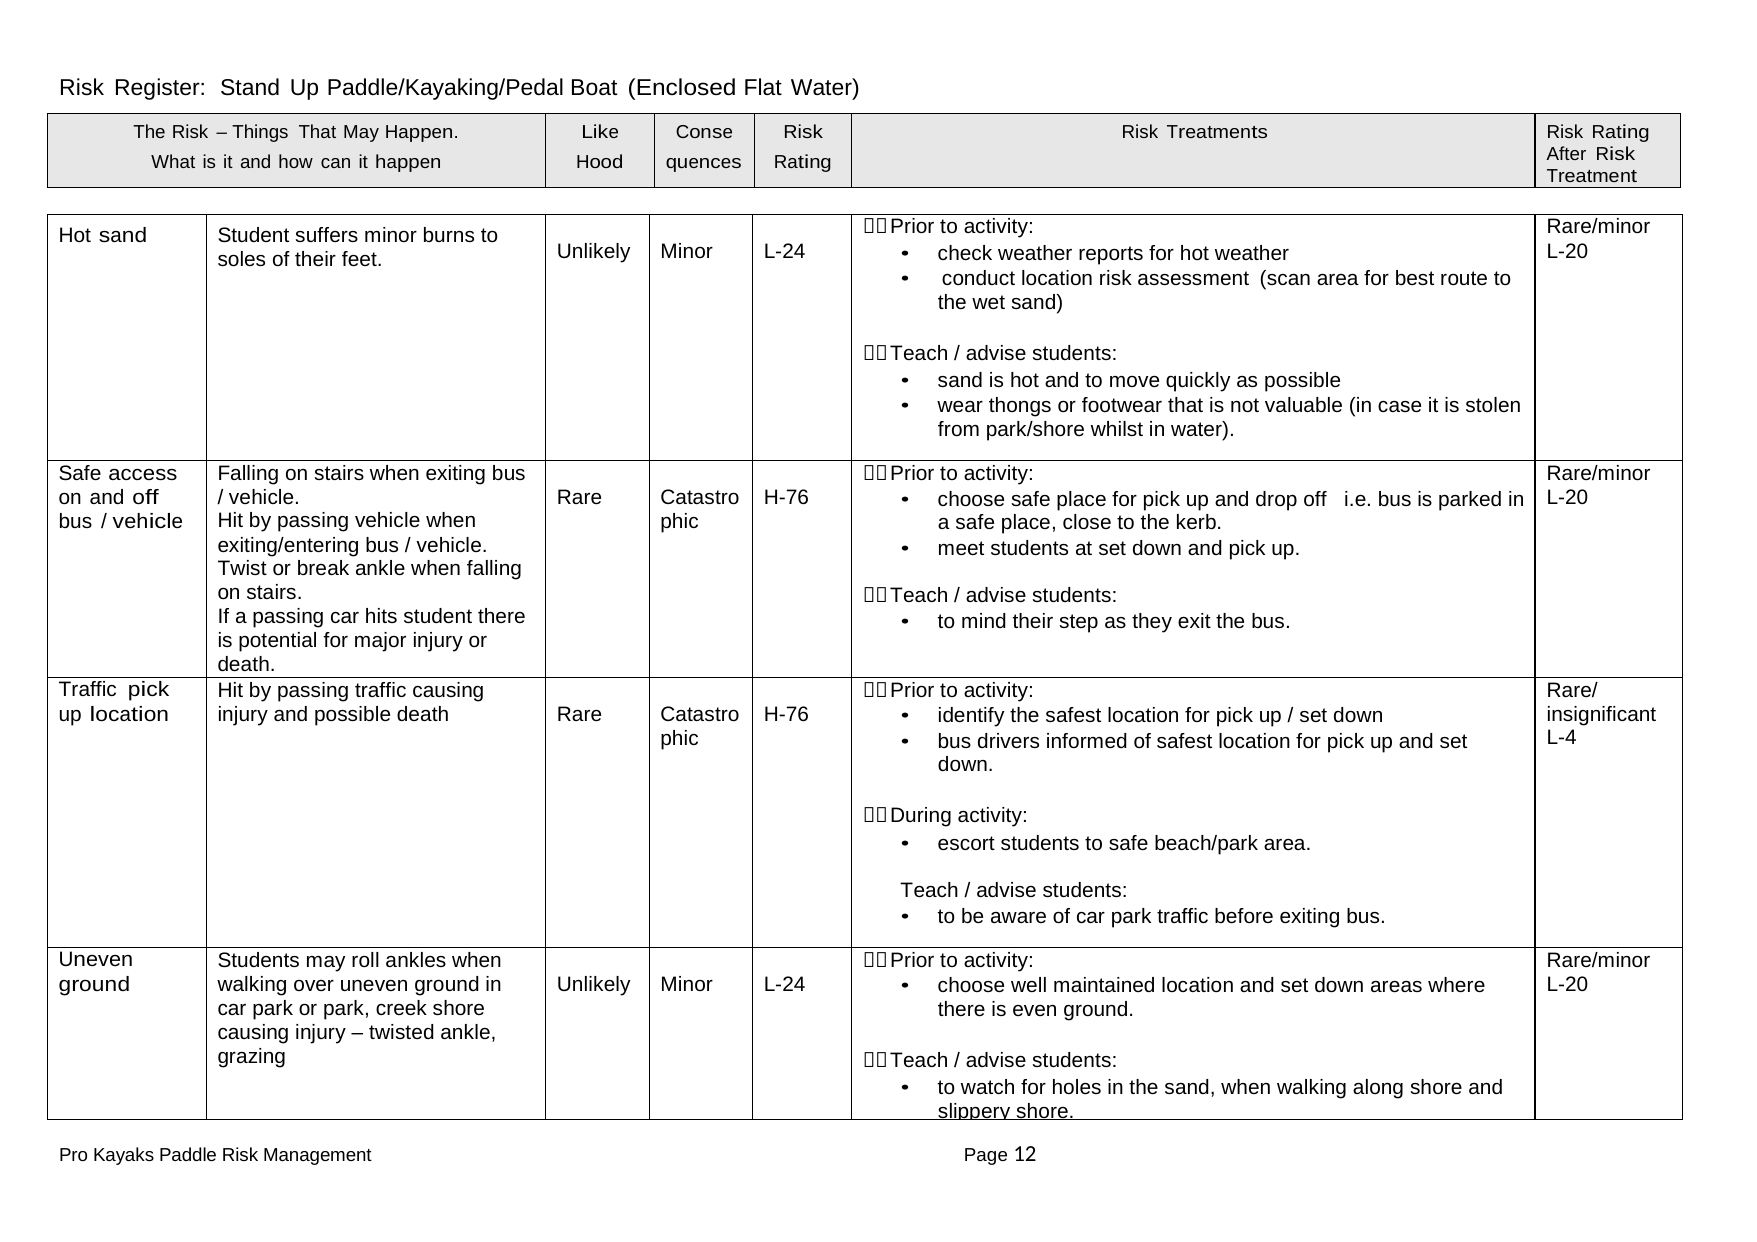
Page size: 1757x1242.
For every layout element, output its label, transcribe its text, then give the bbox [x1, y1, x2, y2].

table_header Student suffers minor burns to soles of their feet. [207, 215, 545, 460]
table_cell Rare/ insignificant L-4 [1536, 678, 1682, 947]
table_cell H-76 [753, 678, 851, 947]
table_header Minor [650, 215, 752, 460]
table_header Like Hood [546, 114, 654, 187]
table_cell Rare [546, 461, 649, 677]
table_cell Uneven ground [48, 948, 206, 1119]
table_header Risk Rating [755, 114, 851, 187]
table_cell H-76 [753, 461, 851, 677]
table_cell Falling on stairs when exiting bus / vehicle. Hit by passing vehicle when exiting/entering bus / vehicle. Twist or break ankle when falling on stairs. If a passing car hits student there is potential for major injury or death. [207, 461, 545, 677]
table_cell Rare/minor L-20 [1536, 461, 1682, 677]
table_cell Rare [546, 678, 649, 947]
table_cell Prior to activity: • identify the safest location for pick up / set down • bus drivers informed of safest location for pick up and set down. During activity: • escort students to safe beach/park area. Teach / advise students: • to be aware of car park traffic before exiting bus. [852, 678, 1534, 947]
table_header Prior to activity: • check weather reports for hot weather • conduct location risk assessment (scan area for best route to the wet sand) Teach / advise students: • sand is hot and to move quickly as possible • wear thongs or footwear that is not valuable (in case it is stolen from park/shore whilst in water). [852, 215, 1534, 460]
table_header Risk Treatments [852, 114, 1534, 187]
table_cell Prior to activity: • choose well maintained location and set down areas where there is even ground. Teach / advise students: • to watch for holes in the sand, when walking along shore and slippery shore. [852, 948, 1534, 1119]
table_cell Catastro phic [650, 678, 752, 947]
table_header Rare/minor L-20 [1536, 215, 1682, 460]
table_cell L-24 [753, 948, 851, 1119]
table_header The Risk – Things That May Happen. What is it and how can it happen [48, 114, 545, 187]
table_header Conse quences [655, 114, 754, 187]
table_cell Unlikely [546, 948, 649, 1119]
table_header Risk Rating After Risk Treatment [1536, 114, 1680, 187]
table_cell Catastro phic [650, 461, 752, 677]
table_cell Hit by passing traffic causing injury and possible death [207, 678, 545, 947]
table_cell Rare/minor L-20 [1536, 948, 1682, 1119]
table_header Hot sand [48, 215, 206, 460]
table_cell Safe access on and off bus / vehicle [48, 461, 206, 677]
table_header L-24 [753, 215, 851, 460]
table_cell Students may roll ankles when walking over uneven ground in car park or park, creek shore causing injury – twisted ankle, grazing [207, 948, 545, 1119]
table_cell Prior to activity: • choose safe place for pick up and drop off i.e. bus is parked in a safe place, close to the kerb. • meet students at set down and pick up. Teach / advise students: • to mind their step as they exit the bus. [852, 461, 1534, 677]
table_cell Minor [650, 948, 752, 1119]
table_header Unlikely [546, 215, 649, 460]
table_cell Traffic pick up location [48, 678, 206, 947]
